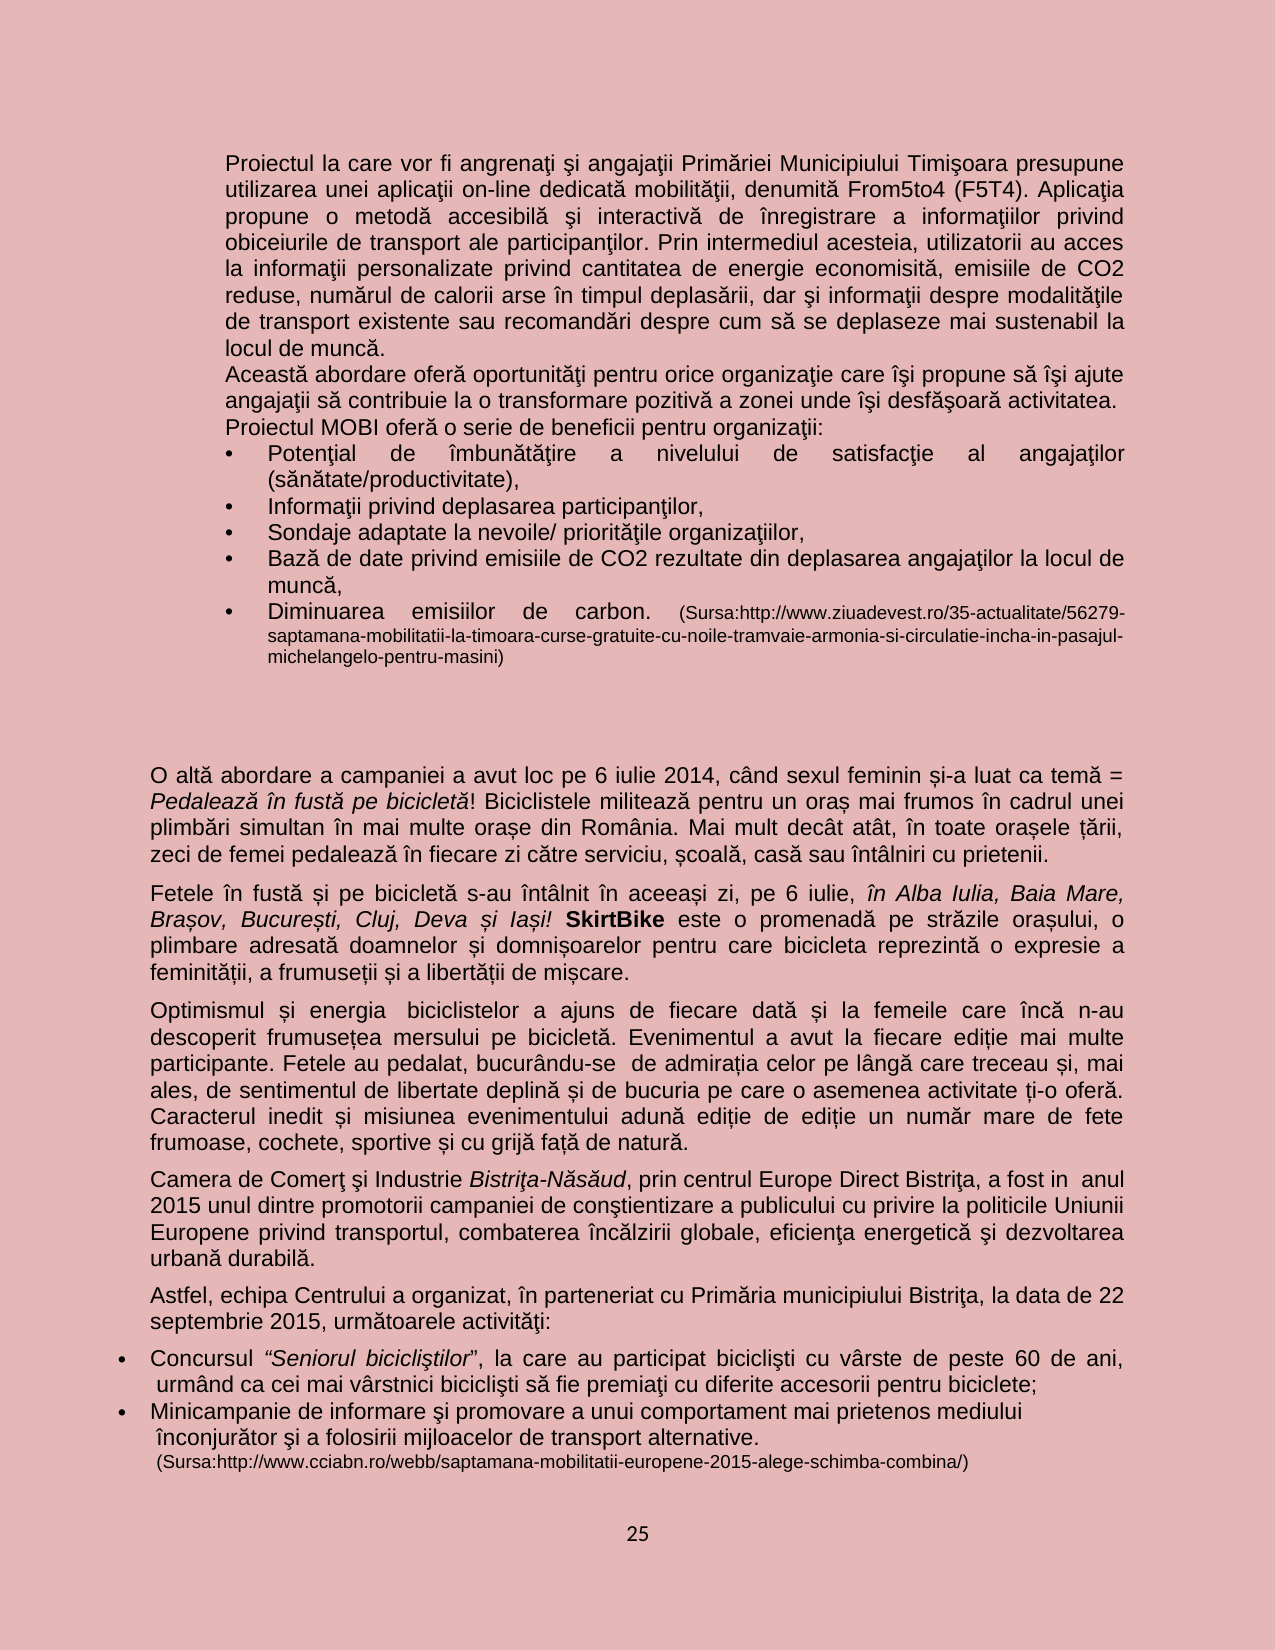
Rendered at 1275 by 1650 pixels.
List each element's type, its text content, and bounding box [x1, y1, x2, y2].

list Minicampanie de informare şi promovare a unui comportament mai prietenos mediului înconjurător şi a folosirii mijloacelor de transport alternative. (Sursa:http://www.cciabn.ro/webb/saptamana-mobilitatii-europene-2015-alege-schimba-combina/) [119, 1398, 1125, 1472]
list Bază de date privind emisiile de CO2 rezultate din deplasarea angajaţilor la locul de muncă, [225, 545, 1125, 598]
list Concursul “Seniorul bicicliştilor”, la care au participat biciclişti cu vârste de peste 60 de ani, urmând ca cei mai vârstnici biciclişti să fie premiaţi cu diferite accesorii pentru biciclete; [119, 1345, 1125, 1398]
list Diminuarea emisiilor de carbon. (Sursa:http://www.ziuadevest.ro/35-actualitate/56279-saptamana-mobilitatii-la-timoara-curse-gratuite-cu-noile-tramvaie-armonia-si-circulatie-incha-in-pasajul-michelangelo-pentru-masini) [225, 598, 1125, 667]
list Informaţii privind deplasarea participanţilor, [225, 493, 1125, 519]
list Această abordare oferă oportunităţi pentru orice organizaţie care îşi propune să îşi ajute angajaţii să contribuie la o transformare pozitivă a zonei unde îşi desfăşoară activitatea. Proiectul MOBI oferă o serie de beneficii pentru organizaţii: [225, 361, 1125, 440]
text O altă abordare a campaniei a avut loc pe 6 iulie 2014, când sexul feminin și-a luat ca temă = Pedalează în fustă pe bicicletă! Biciclistele militează pentru un oraș mai frumos în cadrul unei plimbări simultan în mai multe orașe din România. Mai mult decât atât, în toate orașele țării, zeci de femei pedalează în fiecare zi către serviciu, școală, casă sau întâlniri cu prietenii. [150, 762, 1125, 867]
text Astfel, echipa Centrului a organizat, în parteneriat cu Primăria municipiului Bistriţa, la data de 22 septembrie 2015, următoarele activităţi: [150, 1282, 1125, 1334]
text HYPERLINK "http://i2.wp.com/www.crainicul.ro/wp-content/uploads/2014/06/Afis_SkirtBike-Bucuresti-2014.jpg" Fetele în fustă și pe bicicletă s-au întâlnit în aceeași zi, pe 6 iulie, în Alba Iulia, Baia Mare, Brașov, București, Cluj, Deva și Iași! SkirtBike este o promenadă pe străzile orașului, o plimbare adresată doamnelor și domnișoarelor pentru care bicicleta reprezintă o expresie a feminității, a frumuseții și a libertății de mișcare. [150, 879, 1125, 985]
text Camera de Comerţ şi Industrie Bistriţa-Năsăud, prin centrul Europe Direct Bistriţa, a fost in anul 2015 unul dintre promotorii campaniei de conştientizare a publicului cu privire la politicile Uniunii Europene privind transportul, combaterea încălzirii globale, eficienţa energetică şi dezvoltarea urbană durabilă. [150, 1166, 1125, 1271]
list Potenţial de îmbunătăţire a nivelului de satisfacţie al angajaţilor (sănătate/productivitate), [225, 440, 1125, 493]
list Proiectul la care vor fi angrenaţi şi angajaţii Primăriei Municipiului Timişoara presupune utilizarea unei aplicaţii on-line dedicată mobilităţii, denumită From5to4 (F5T4). Aplicaţia propune o metodă accesibilă şi interactivă de înregistrare a informaţiilor privind obiceiurile de transport ale participanţilor. Prin intermediul acesteia, utilizatorii au acces la informaţii personalizate privind cantitatea de energie economisită, emisiile de CO2 reduse, numărul de calorii arse în timpul deplasării, dar şi informaţii despre modalităţile de transport existente sau recomandări despre cum să se deplaseze mai sustenabil la locul de muncă. [225, 150, 1125, 361]
text Optimismul și energia biciclistelor a ajuns de fiecare dată și la femeile care încă n-au descoperit frumusețea mersului pe bicicletă. Evenimentul a avut la fiecare ediție mai multe participante. Fetele au pedalat, bucurându-se de admirația celor pe lângă care treceau și, mai ales, de sentimentul de libertate deplină și de bucuria pe care o asemenea activitate ți-o oferă. Caracterul inedit și misiunea evenimentului adună ediție de ediție un număr mare de fete frumoase, cochete, sportive și cu grijă față de natură. [150, 997, 1125, 1156]
list Sondaje adaptate la nevoile/ priorităţile organizaţiilor, [225, 519, 1125, 545]
